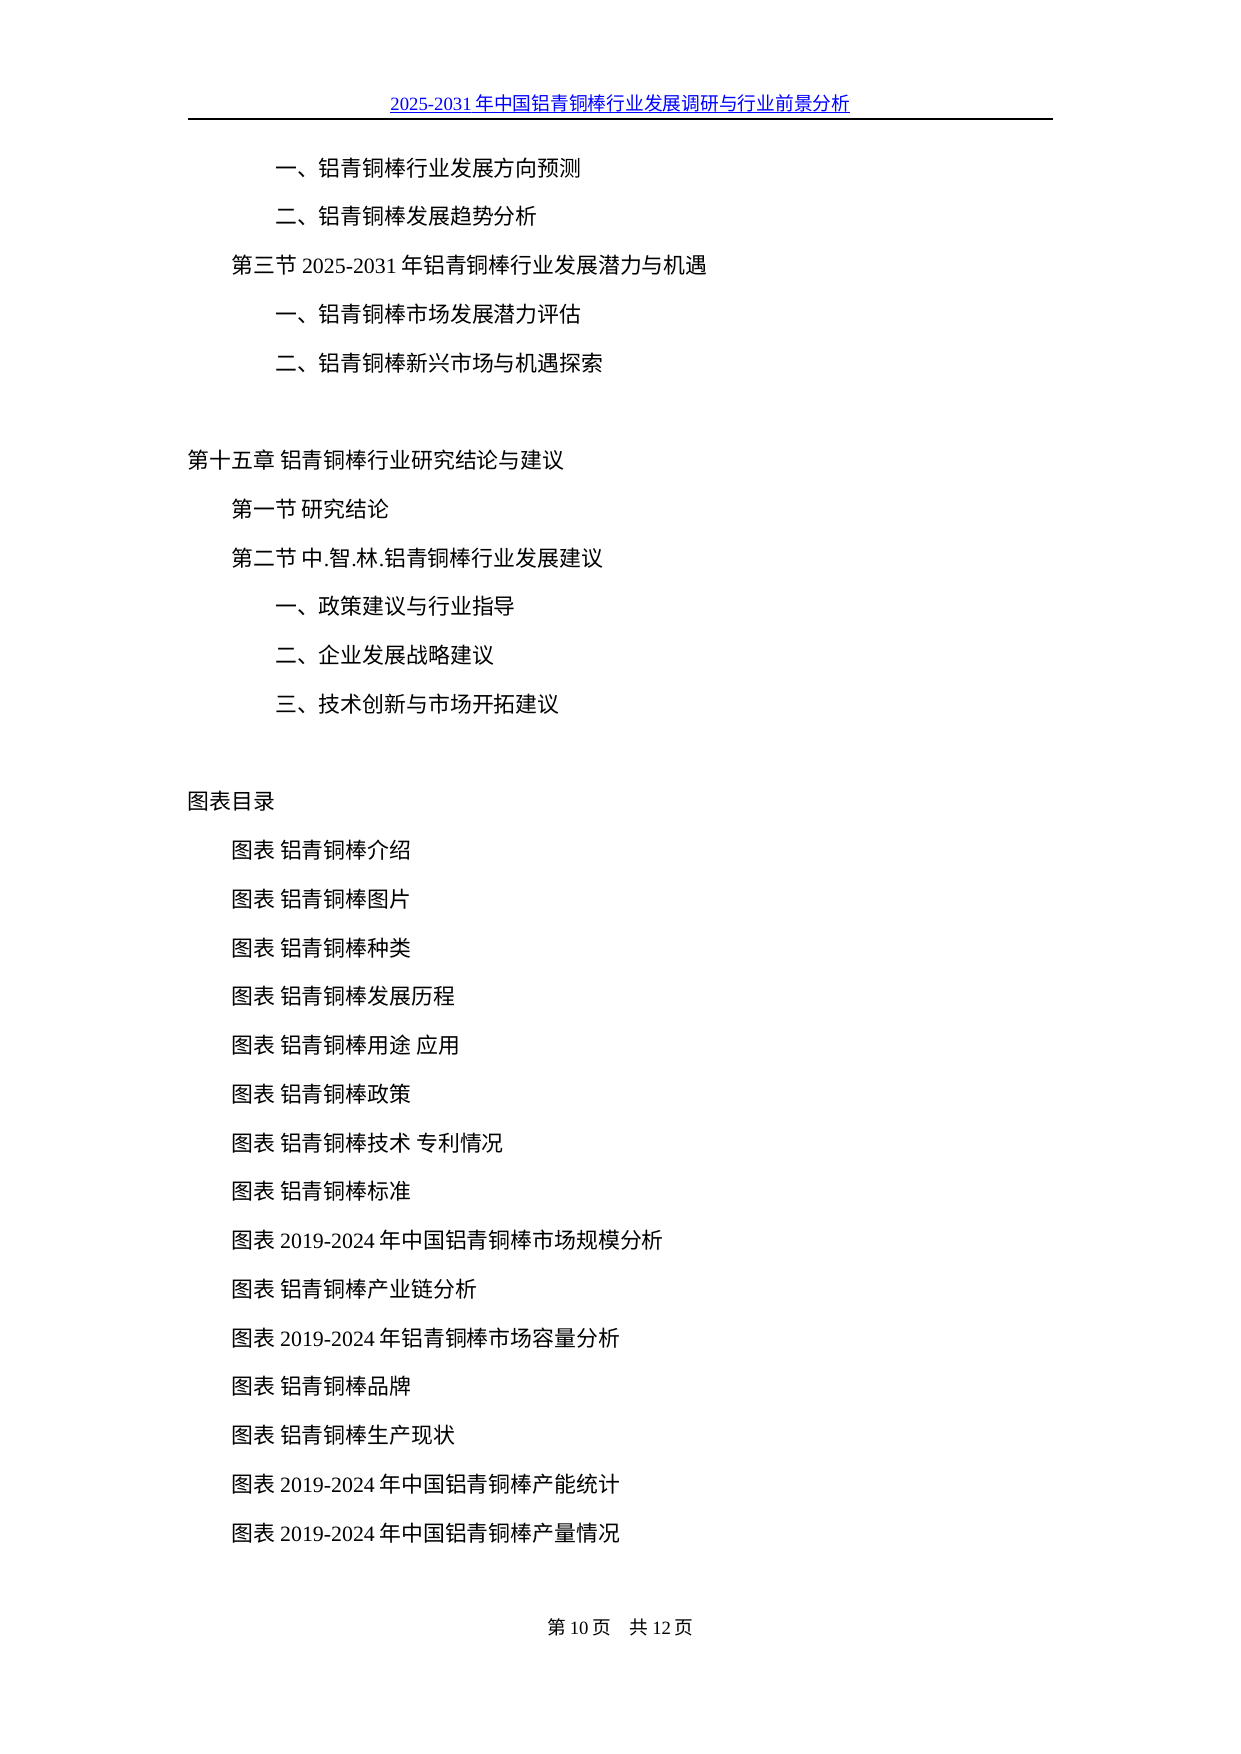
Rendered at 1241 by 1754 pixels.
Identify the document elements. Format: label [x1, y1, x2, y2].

text [187, 150, 1053, 1548]
